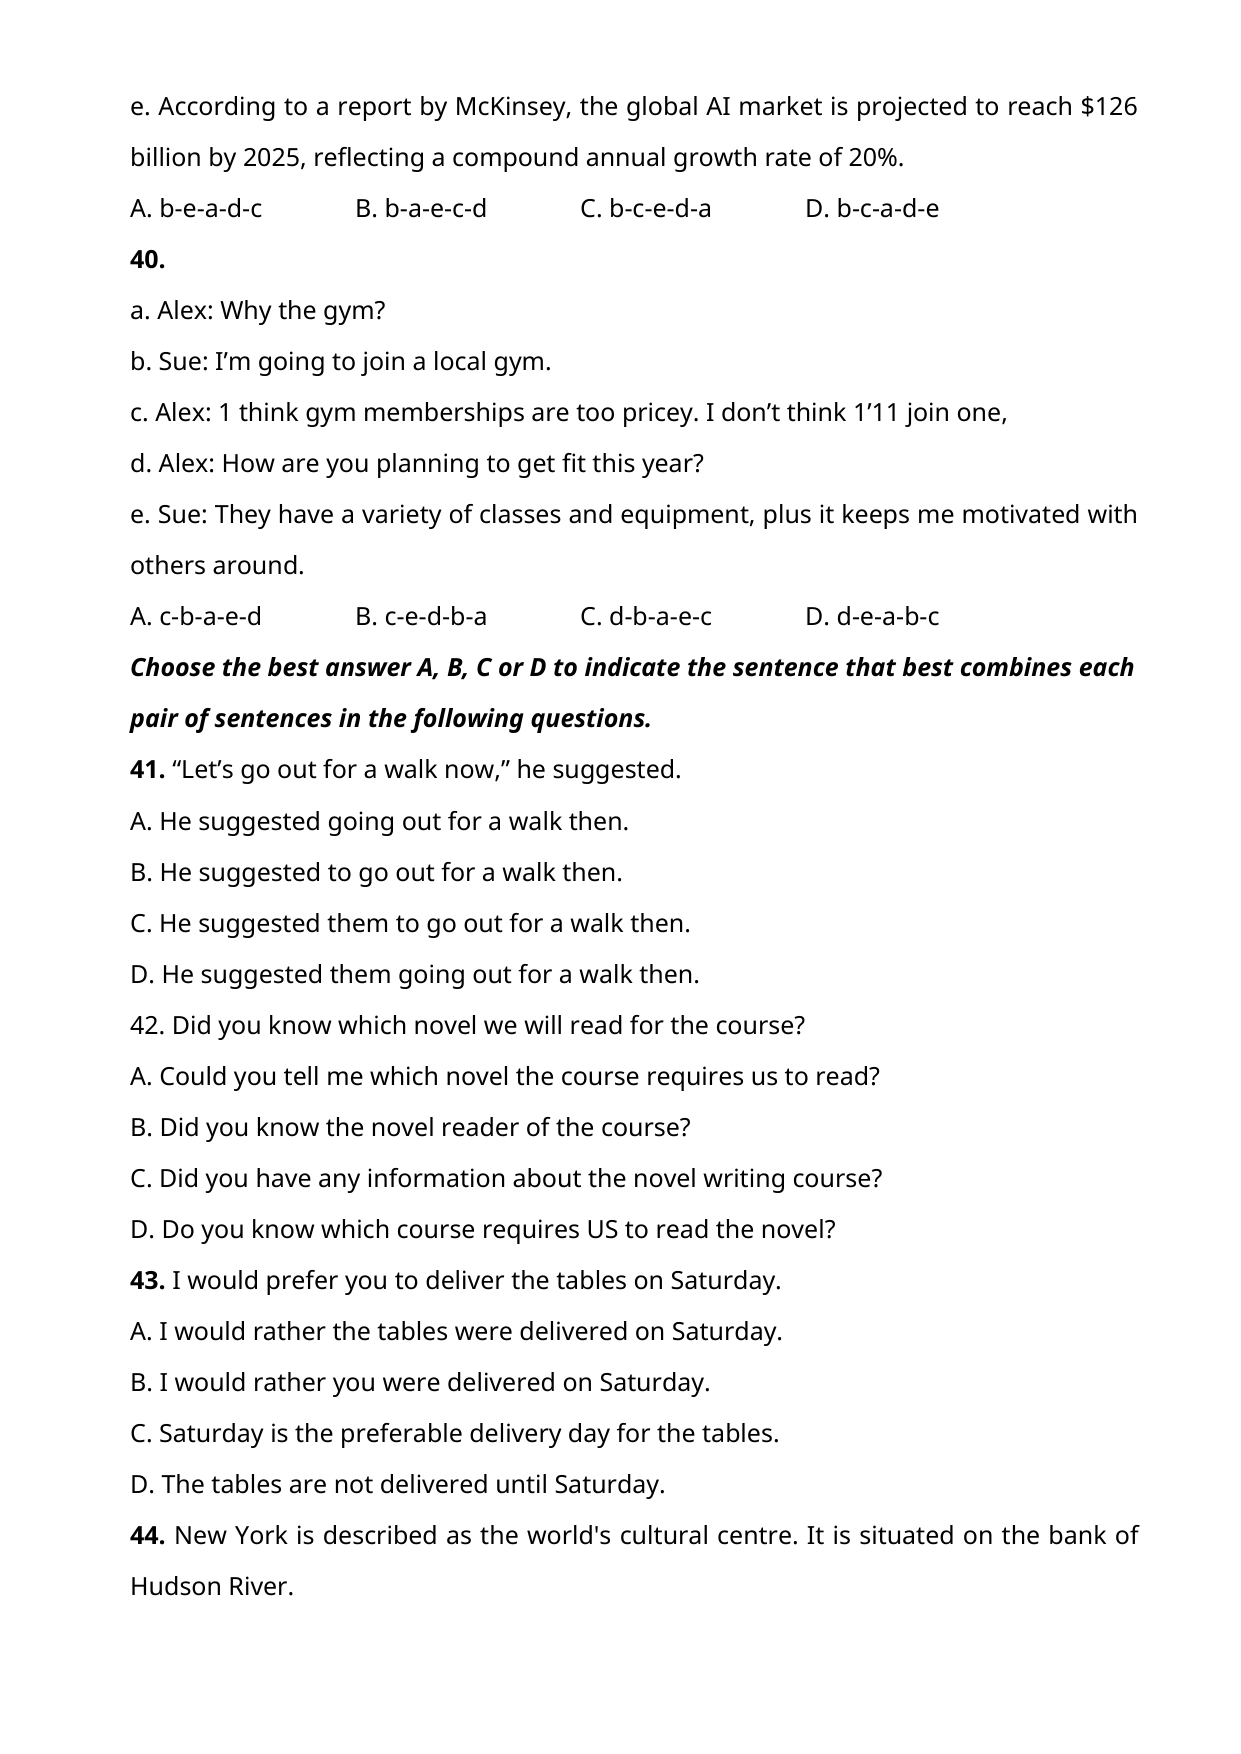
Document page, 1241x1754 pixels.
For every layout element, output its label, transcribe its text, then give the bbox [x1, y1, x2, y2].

text e. According to a report by McKinsey, the global AI market is projected to reach $126 billion by 2025, reflecting a compound annual growth rate of 20%. [130, 89, 1140, 174]
text B. He suggested to go out for a walk then. [130, 854, 1139, 888]
text 41. “Let’s go out for a walk now,” he suggested. [130, 752, 1139, 786]
text 40. [130, 242, 1140, 276]
text C. Did you have any information about the novel writing course? [130, 1161, 1139, 1194]
text e. Sue: They have a variety of classes and equipment, plus it keeps me motivated with others around. [130, 497, 1140, 582]
text 42. Did you know which novel we will read for the course? [130, 1007, 1139, 1041]
text C. Saturday is the preferable delivery day for the tables. [130, 1416, 1139, 1450]
text C. He suggested them to go out for a walk then. [130, 905, 1139, 939]
text D. The tables are not delivered until Saturday. [130, 1467, 1140, 1501]
text D. Do you know which course requires US to read the novel? [130, 1212, 1139, 1246]
text c. Alex: 1 think gym memberships are too pricey. I don’t think 1’11 join one, [130, 395, 1140, 429]
text A. b-e-a-d-c B. b-a-e-c-d C. b-c-e-d-a D. b-c-a-d-e [130, 191, 1140, 225]
text b. Sue: I’m going to join a local gym. [130, 344, 1140, 378]
text d. Alex: How are you planning to get fit this year? [130, 446, 1140, 480]
text B. I would rather you were delivered on Saturday. [130, 1365, 1139, 1399]
text Choose the best answer A, B, C or D to indicate the sentence that best combines each pair of sentences in the following questions. [130, 650, 1140, 735]
text A. c-b-a-e-d B. c-e-d-b-a C. d-b-a-e-c D. d-e-a-b-c [130, 599, 1140, 633]
text 43. I would prefer you to deliver the tables on Saturday. [130, 1263, 1139, 1297]
text A. He suggested going out for a walk then. [130, 803, 1139, 837]
text B. Did you know the novel reader of the course? [130, 1109, 1139, 1143]
text A. I would rather the tables were delivered on Saturday. [130, 1314, 1139, 1348]
text D. He suggested them going out for a walk then. [130, 956, 1139, 990]
text a. Alex: Why the gym? [130, 293, 1140, 327]
text A. Could you tell me which novel the course requires us to read? [130, 1058, 1139, 1092]
text 44. New York is described as the world's cultural centre. It is situated on the bank of Hudson River. [130, 1518, 1139, 1603]
